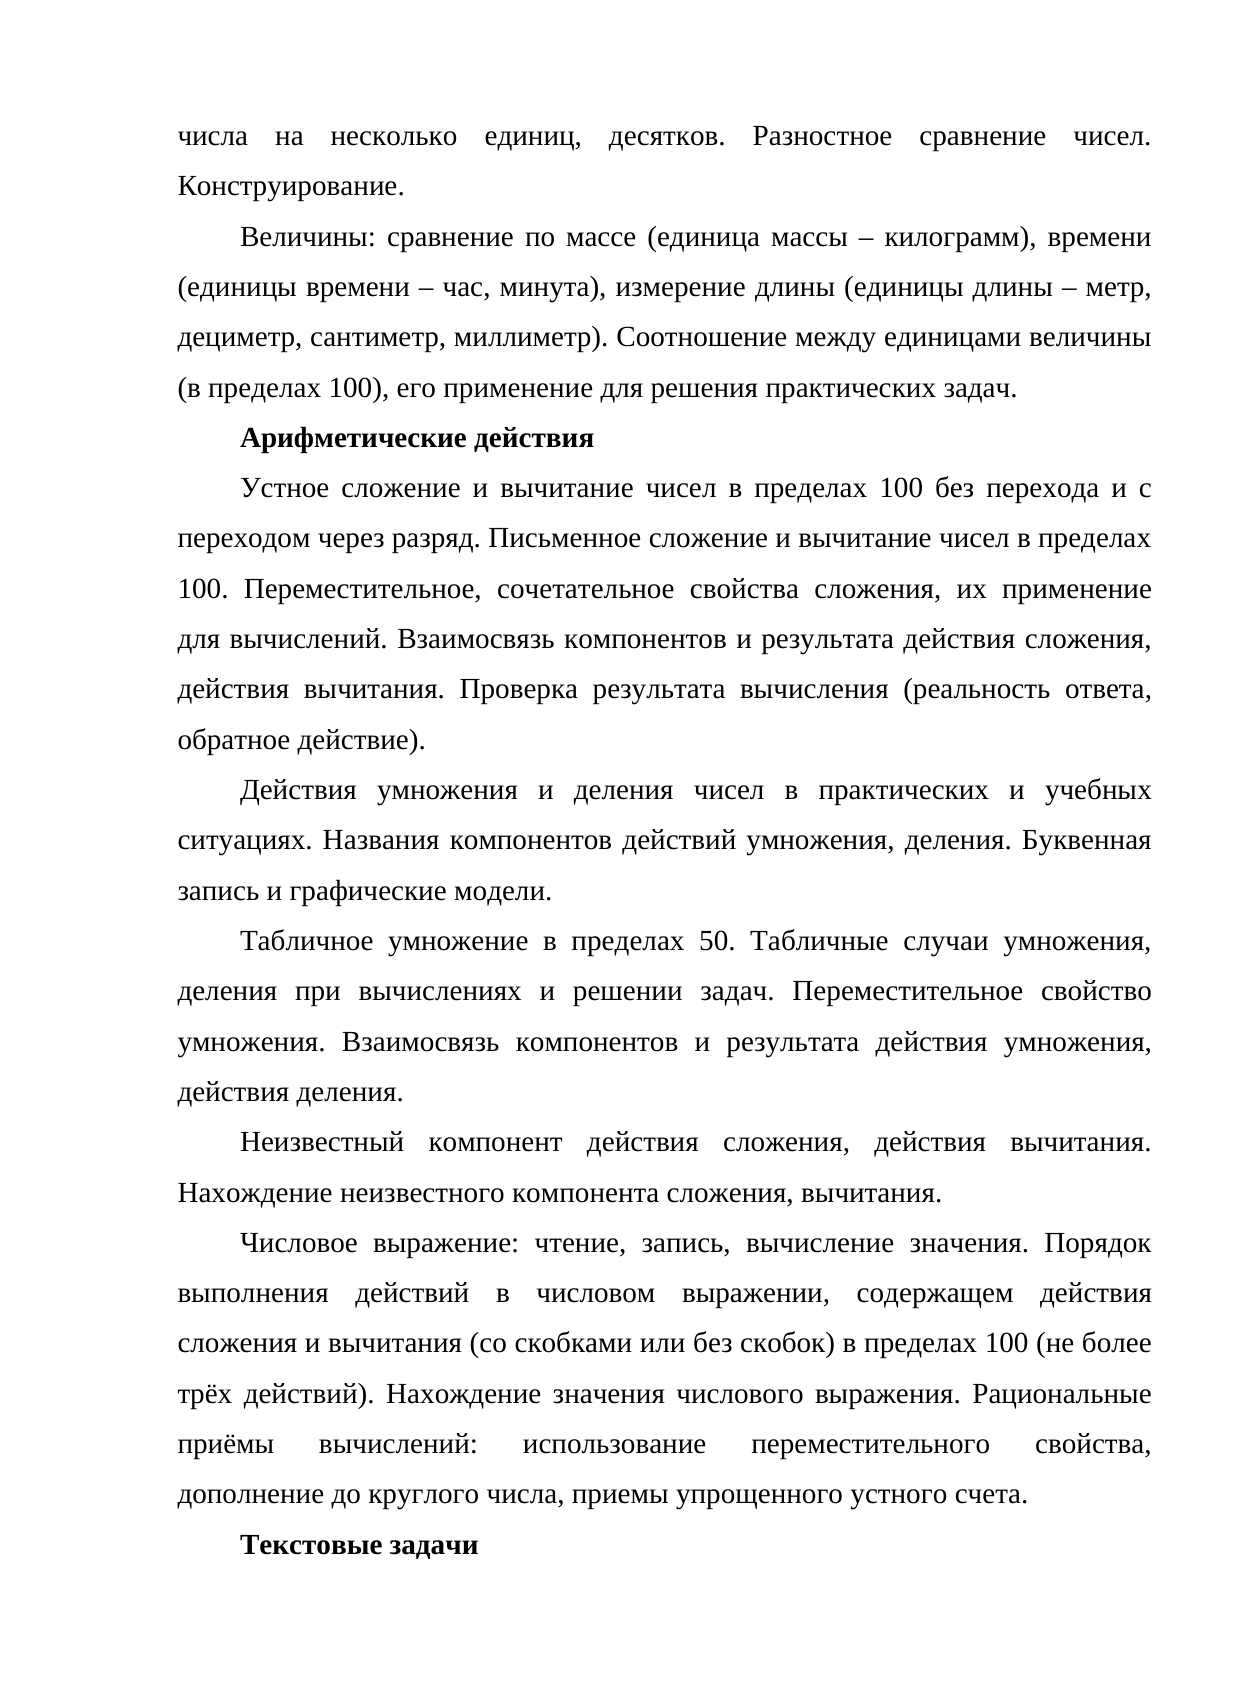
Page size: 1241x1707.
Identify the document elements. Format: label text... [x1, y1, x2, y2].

text Арифметические действия [177, 420, 1152, 453]
text Текстовые задачи [177, 1527, 1152, 1560]
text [177, 118, 1152, 202]
text Действия умножения и деления чисел в практических и учебных ситуациях. Названия компонентов действий умножения, деления. Буквенная запись и графические модели. [177, 772, 1152, 906]
text Устное сложение и вычитание чисел в пределах 100 без перехода и с переходом через разряд. Письменное сложение и вычитание чисел в пределах 100. Переместительное, сочетательное свойства сложения, их применение для вычислений. Взаимосвязь компонентов и результата действия сложения, действия вычитания. Проверка результата вычисления (реальность ответа, обратное действие). [177, 470, 1152, 755]
text Табличное умножение в пределах 50. Табличные случаи умножения, деления при вычислениях и решении задач. Переместительное свойство умножения. Взаимосвязь компонентов и результата действия умножения, действия деления. [177, 923, 1152, 1108]
text Величины: сравнение по массе (единица массы – килограмм), времени (единицы времени – час, минута), измерение длины (единицы длины – метр, дециметр, сантиметр, миллиметр). Соотношение между единицами величины (в пределах 100), его применение для решения практических задач. [177, 219, 1152, 403]
text Неизвестный компонент действия сложения, действия вычитания. Нахождение неизвестного компонента сложения, вычитания. [177, 1124, 1152, 1208]
text Числовое выражение: чтение, запись, вычисление значения. Порядок выполнения действий в числовом выражении, содержащем действия сложения и вычитания (со скобками или без скобок) в пределах 100 (не более трёх действий). Нахождение значения числового выражения. Рациональные приёмы вычислений: использование переместительного свойства, дополнение до круглого числа, приемы упрощенного устного счета. [177, 1225, 1152, 1510]
